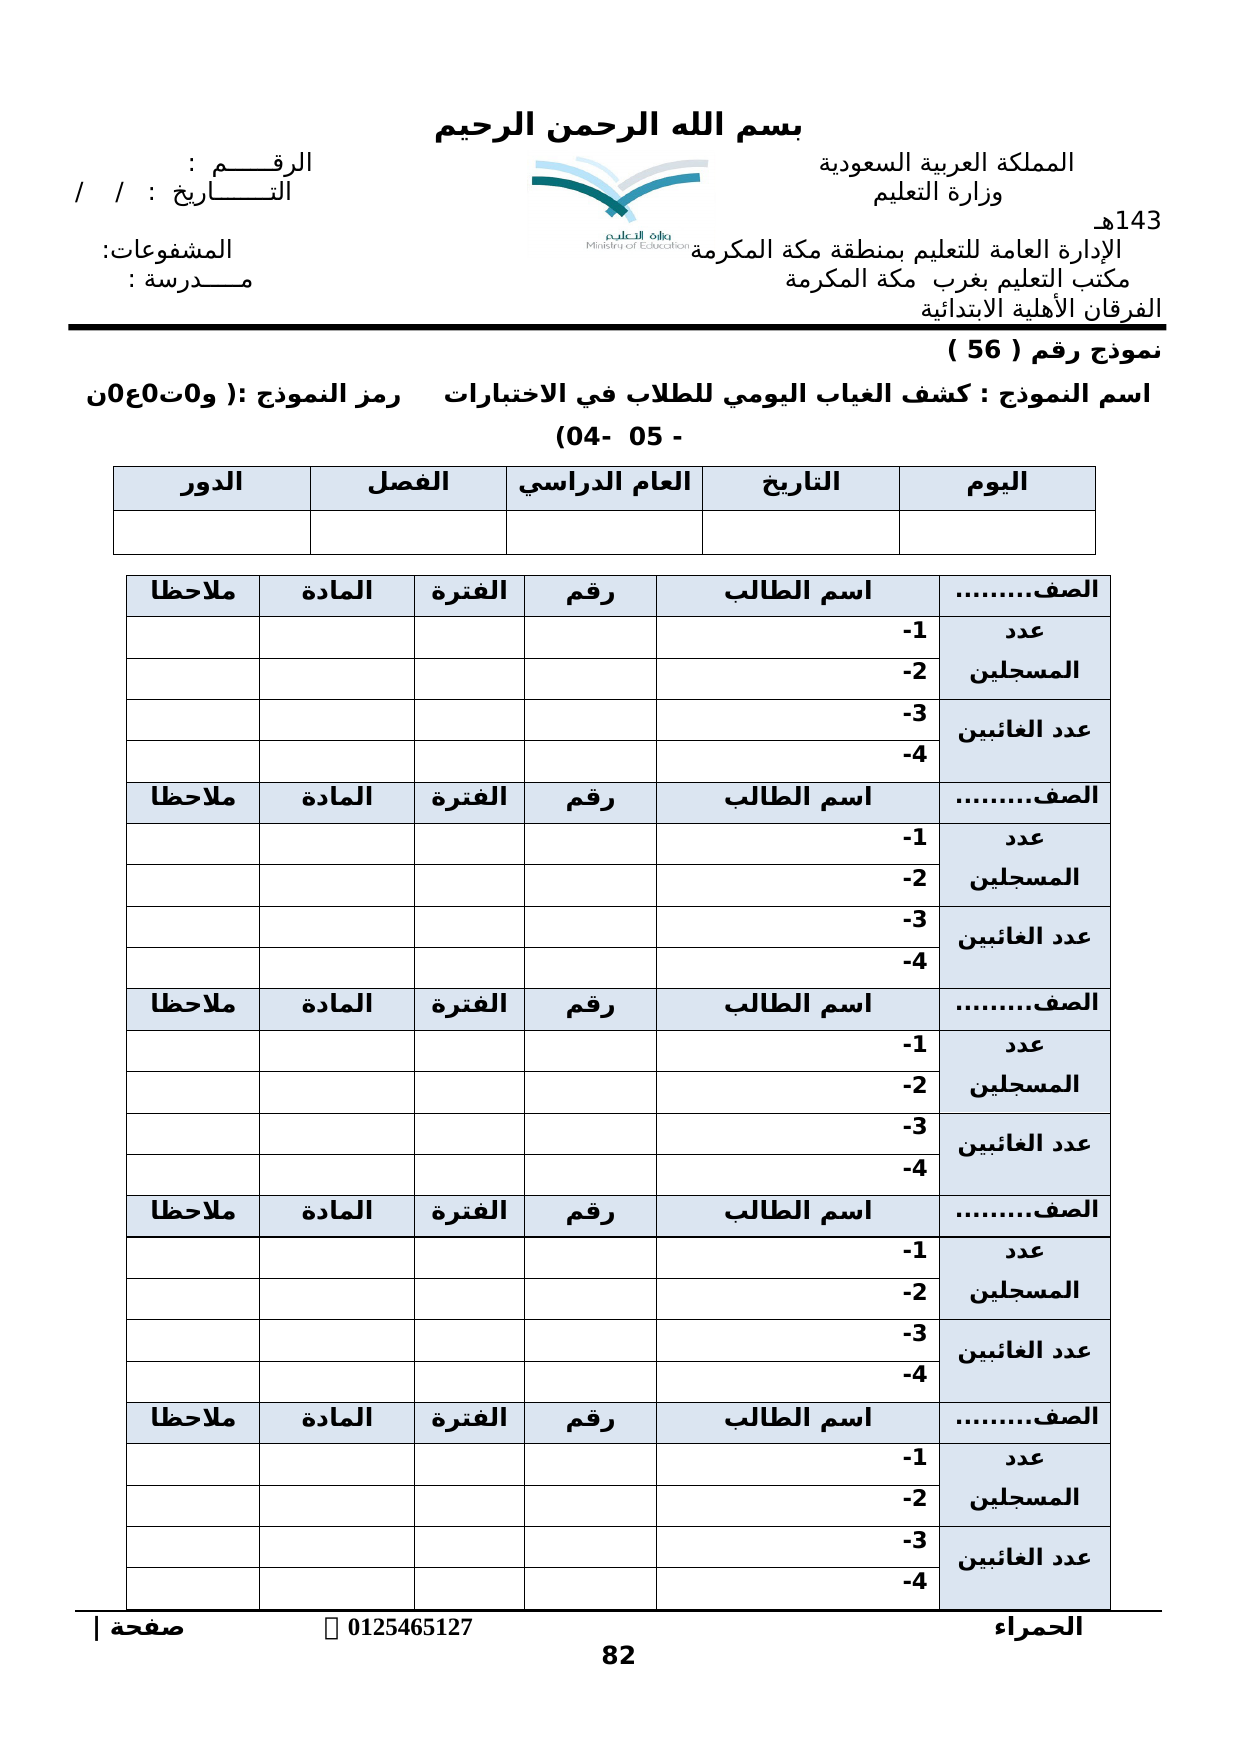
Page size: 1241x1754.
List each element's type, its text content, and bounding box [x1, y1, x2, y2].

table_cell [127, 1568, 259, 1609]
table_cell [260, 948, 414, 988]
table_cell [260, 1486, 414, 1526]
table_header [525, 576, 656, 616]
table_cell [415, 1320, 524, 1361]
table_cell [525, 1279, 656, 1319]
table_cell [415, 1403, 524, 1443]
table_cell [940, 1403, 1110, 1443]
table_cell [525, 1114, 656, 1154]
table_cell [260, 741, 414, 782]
text نموذج رقم ( 56 ) [75, 335, 1162, 364]
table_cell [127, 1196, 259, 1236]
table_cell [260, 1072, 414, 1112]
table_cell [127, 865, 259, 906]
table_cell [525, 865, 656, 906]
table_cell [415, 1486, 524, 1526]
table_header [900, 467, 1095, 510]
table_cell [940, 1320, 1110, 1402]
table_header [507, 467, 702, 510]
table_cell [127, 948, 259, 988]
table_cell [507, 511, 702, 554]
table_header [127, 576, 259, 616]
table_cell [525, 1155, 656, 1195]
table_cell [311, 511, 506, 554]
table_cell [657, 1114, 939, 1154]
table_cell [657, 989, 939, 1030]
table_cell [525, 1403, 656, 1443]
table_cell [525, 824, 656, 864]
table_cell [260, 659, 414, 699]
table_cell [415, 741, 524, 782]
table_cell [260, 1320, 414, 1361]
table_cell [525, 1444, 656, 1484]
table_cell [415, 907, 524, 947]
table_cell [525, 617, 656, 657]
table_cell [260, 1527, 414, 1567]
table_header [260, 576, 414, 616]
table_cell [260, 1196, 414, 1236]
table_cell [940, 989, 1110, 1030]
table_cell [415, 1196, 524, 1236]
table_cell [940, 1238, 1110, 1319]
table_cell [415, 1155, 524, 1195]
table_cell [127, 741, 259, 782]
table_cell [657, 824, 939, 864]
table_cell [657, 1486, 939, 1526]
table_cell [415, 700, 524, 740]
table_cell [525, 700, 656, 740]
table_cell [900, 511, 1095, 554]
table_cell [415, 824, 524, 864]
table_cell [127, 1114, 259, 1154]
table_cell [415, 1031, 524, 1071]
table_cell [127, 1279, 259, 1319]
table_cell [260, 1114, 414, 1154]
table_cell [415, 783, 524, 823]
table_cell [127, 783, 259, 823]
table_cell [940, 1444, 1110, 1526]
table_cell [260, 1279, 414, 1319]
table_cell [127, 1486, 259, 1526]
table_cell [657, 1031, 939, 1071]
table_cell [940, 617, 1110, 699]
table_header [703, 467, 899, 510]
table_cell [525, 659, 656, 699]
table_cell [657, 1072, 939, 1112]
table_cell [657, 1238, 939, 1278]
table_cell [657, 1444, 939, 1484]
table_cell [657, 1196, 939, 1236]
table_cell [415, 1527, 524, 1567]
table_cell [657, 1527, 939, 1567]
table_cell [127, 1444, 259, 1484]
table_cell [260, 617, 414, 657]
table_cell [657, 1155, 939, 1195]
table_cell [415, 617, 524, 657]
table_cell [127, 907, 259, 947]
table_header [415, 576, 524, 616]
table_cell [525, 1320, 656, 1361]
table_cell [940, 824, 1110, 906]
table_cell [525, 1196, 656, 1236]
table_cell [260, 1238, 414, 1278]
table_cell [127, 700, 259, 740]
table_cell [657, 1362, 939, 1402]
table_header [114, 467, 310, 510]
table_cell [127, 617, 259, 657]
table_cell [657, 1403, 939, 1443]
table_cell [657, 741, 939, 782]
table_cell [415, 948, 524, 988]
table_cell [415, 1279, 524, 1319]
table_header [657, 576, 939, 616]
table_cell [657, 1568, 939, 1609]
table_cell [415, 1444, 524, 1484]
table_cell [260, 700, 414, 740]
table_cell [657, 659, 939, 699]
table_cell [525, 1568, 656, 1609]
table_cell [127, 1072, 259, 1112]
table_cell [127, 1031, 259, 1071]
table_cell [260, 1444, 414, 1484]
text اسم النموذج : كشف الغياب اليومي للطلاب في الاختبارات رمز النموذج :( و0ت0ع0ن - 05 -04) [75, 379, 1162, 452]
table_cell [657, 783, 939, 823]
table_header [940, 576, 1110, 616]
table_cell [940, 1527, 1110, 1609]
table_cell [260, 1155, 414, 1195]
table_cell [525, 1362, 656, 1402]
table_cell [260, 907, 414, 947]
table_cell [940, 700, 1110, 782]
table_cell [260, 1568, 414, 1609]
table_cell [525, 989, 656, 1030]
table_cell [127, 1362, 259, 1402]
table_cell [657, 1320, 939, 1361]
picture [527, 150, 716, 258]
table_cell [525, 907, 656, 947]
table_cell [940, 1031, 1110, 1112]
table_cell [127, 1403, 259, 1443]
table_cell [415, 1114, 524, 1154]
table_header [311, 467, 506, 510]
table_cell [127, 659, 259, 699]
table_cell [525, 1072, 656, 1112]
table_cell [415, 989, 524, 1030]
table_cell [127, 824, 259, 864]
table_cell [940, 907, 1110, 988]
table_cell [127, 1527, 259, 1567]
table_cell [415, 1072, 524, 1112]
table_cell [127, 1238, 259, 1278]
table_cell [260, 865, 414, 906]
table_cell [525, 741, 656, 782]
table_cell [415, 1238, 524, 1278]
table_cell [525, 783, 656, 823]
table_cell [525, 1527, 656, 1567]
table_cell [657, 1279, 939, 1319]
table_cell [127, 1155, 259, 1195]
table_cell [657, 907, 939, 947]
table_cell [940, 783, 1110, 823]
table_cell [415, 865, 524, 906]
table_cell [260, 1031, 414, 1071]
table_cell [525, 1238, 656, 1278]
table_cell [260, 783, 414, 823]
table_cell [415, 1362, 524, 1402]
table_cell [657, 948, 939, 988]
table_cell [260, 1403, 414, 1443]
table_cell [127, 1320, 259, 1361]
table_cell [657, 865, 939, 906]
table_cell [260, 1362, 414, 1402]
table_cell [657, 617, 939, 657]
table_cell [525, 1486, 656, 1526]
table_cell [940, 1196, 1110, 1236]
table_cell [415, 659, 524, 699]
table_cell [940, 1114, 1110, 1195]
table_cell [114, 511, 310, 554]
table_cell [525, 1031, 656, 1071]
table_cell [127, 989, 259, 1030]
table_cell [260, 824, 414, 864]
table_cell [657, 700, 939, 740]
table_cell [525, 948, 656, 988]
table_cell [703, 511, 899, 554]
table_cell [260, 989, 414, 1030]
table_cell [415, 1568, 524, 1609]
